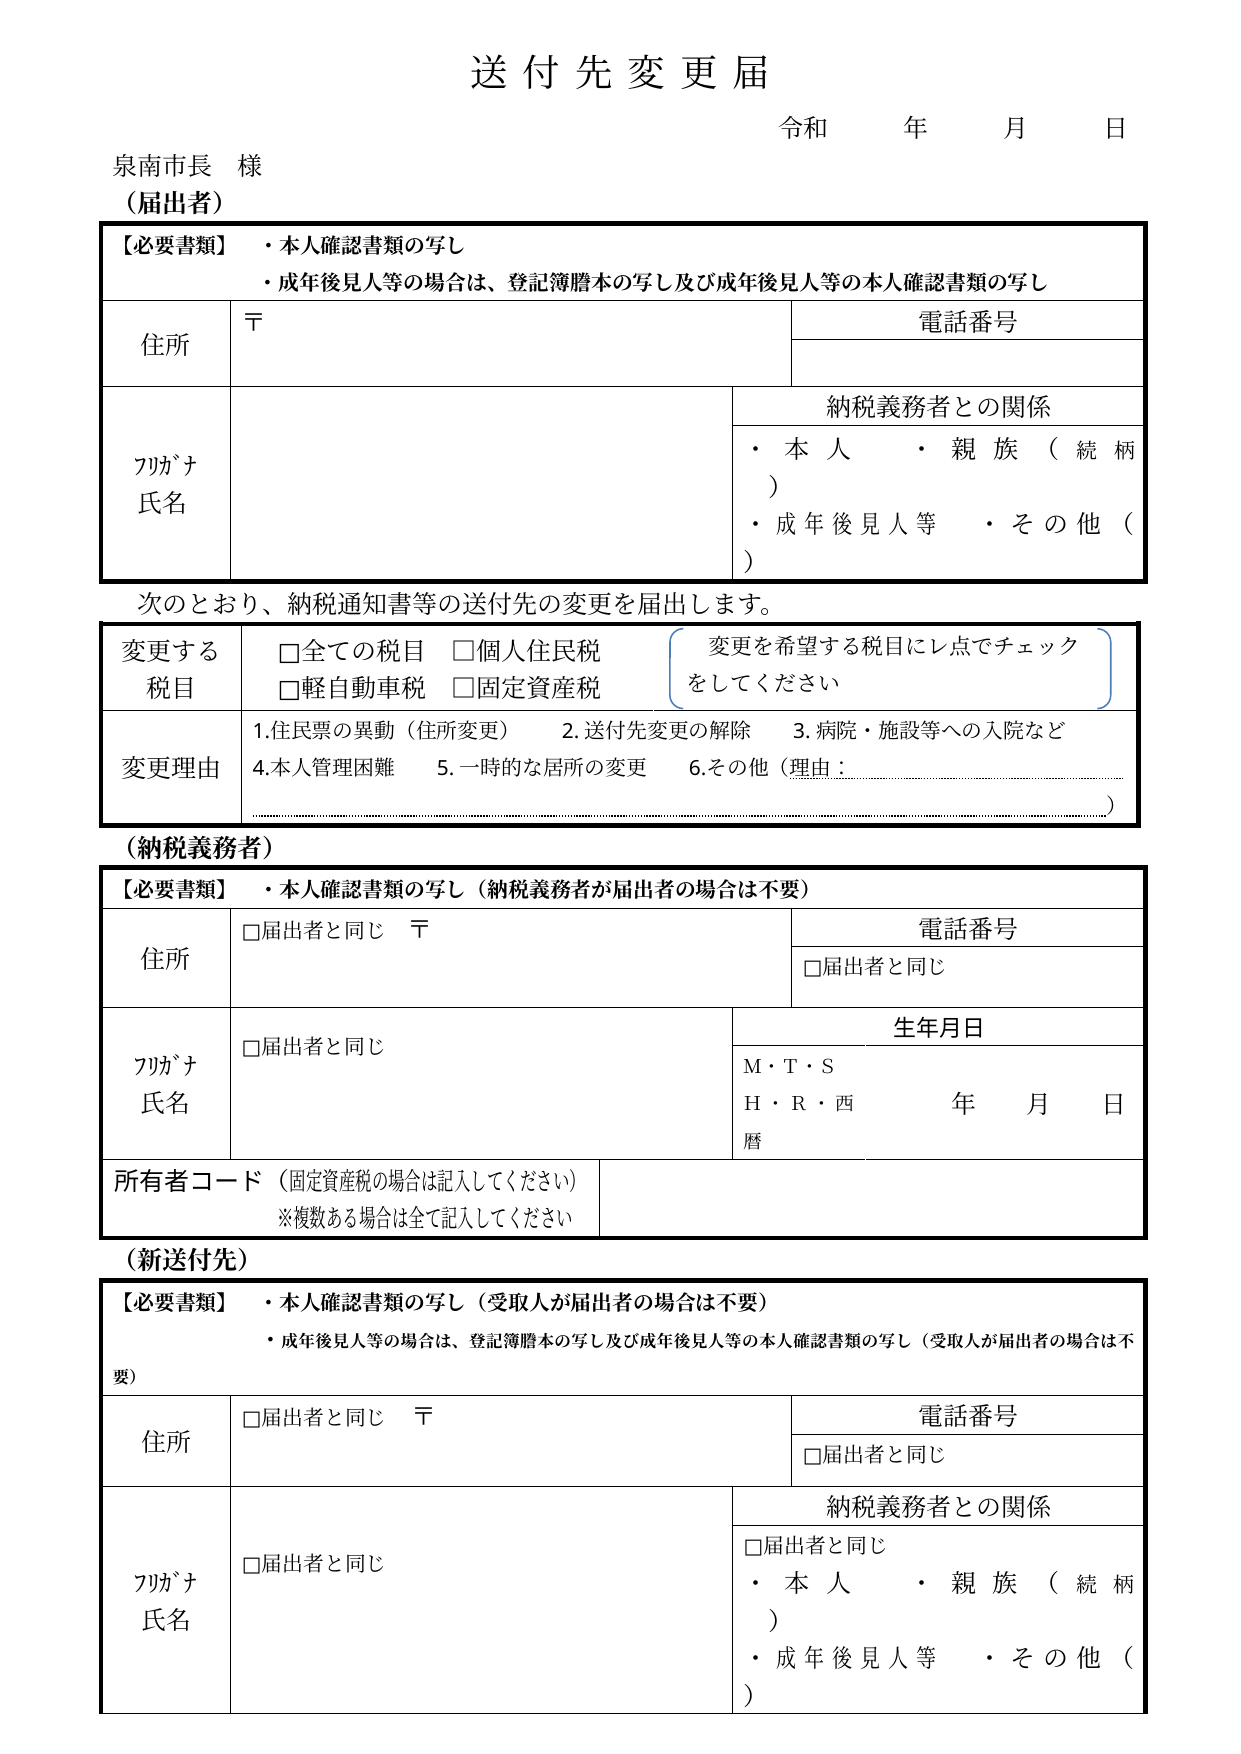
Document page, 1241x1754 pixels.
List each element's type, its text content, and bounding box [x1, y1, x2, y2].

table_cell □届出者と同じ 〒 [231, 909, 791, 1007]
table_cell 年 月 日 [866, 1046, 1143, 1159]
text 泉南市長 様 [112, 146, 1128, 183]
table_header 【必要書類】 ・本人確認書類の写し（納税義務者が届出者の場合は不要） [103, 870, 1143, 908]
table_cell 〒 [231, 301, 791, 386]
text 送付先変更届 [112, 33, 1128, 108]
table_cell [600, 1160, 1143, 1236]
table_cell 1.住民票の異動（住所変更） 2. 送付先変更の解除 3. 病院・施設等への入院など 4.本人管理困難 5. 一時的な居所の変更 6.その他（理由： ） [242, 711, 1136, 823]
table_cell 電話番号 [792, 909, 1143, 946]
text （届出者） [112, 183, 1128, 221]
table_cell □届出者と同じ 〒 [231, 1396, 791, 1486]
table_cell ﾌﾘｶﾞﾅ 氏名 [103, 1487, 230, 1713]
table_cell 電話番号 [792, 301, 1143, 339]
table_cell 住所 [103, 1396, 230, 1486]
table_cell 住所 [103, 909, 230, 1007]
table_header 【必要書類】 ・本人確認書類の写し ・成年後見人等の場合は、登記簿謄本の写し及び成年後見人等の本人確認書類の写し [103, 226, 1143, 300]
table_cell □届出者と同じ [231, 1008, 732, 1159]
table_header 変更を希望する税目にレ点でチェック をしてください [654, 626, 1136, 710]
text （新送付先） [112, 1240, 1128, 1278]
table_header 変更する税目 [103, 626, 241, 710]
table_cell 納税義務者との関係 [733, 387, 1143, 424]
table_cell Ｍ・Ｔ・Ｓ Ｈ・Ｒ・西暦 [733, 1046, 865, 1159]
table_cell 納税義務者との関係 [733, 1487, 1143, 1525]
table_cell [792, 340, 1143, 386]
text （納税義務者） [112, 828, 1128, 865]
table_cell [231, 387, 732, 579]
table_cell 所有者コード（固定資産税の場合は記入してください） ※複数ある場合は全て記入してください [103, 1160, 599, 1236]
table_cell ﾌﾘｶﾞﾅ 氏名 [103, 387, 230, 579]
table_cell □届出者と同じ [792, 947, 1143, 1007]
table_cell 変更理由 [103, 711, 241, 823]
table_cell ﾌﾘｶﾞﾅ 氏名 [103, 1008, 230, 1159]
table_cell 生年月日 [733, 1008, 1143, 1045]
table_header □全ての税目 □個人住民税 □軽自動車税 □固定資産税 [242, 626, 653, 710]
text 次のとおり、納税通知書等の送付先の変更を届出します。 [112, 584, 1128, 621]
table_cell □届出者と同じ ・本人 ・親族（続柄 ） ・成年後見人等 ・その他（ ） [733, 1526, 1143, 1713]
table_header 【必要書類】 ・本人確認書類の写し（受取人が届出者の場合は不要） ・成年後見人等の場合は、登記簿謄本の写し及び成年後見人等の本人確認書類の写し（受取人が届出者の場合は不要） [103, 1283, 1143, 1395]
table_cell □届出者と同じ [231, 1487, 732, 1713]
table_cell 電話番号 [792, 1396, 1143, 1433]
table_cell 住所 [103, 301, 230, 386]
text 令和 年 月 日 [112, 108, 1128, 146]
table_cell ・本人 ・親族（続柄 ） ・成年後見人等 ・その他（ ） [733, 426, 1143, 579]
table_cell □届出者と同じ [792, 1435, 1143, 1486]
